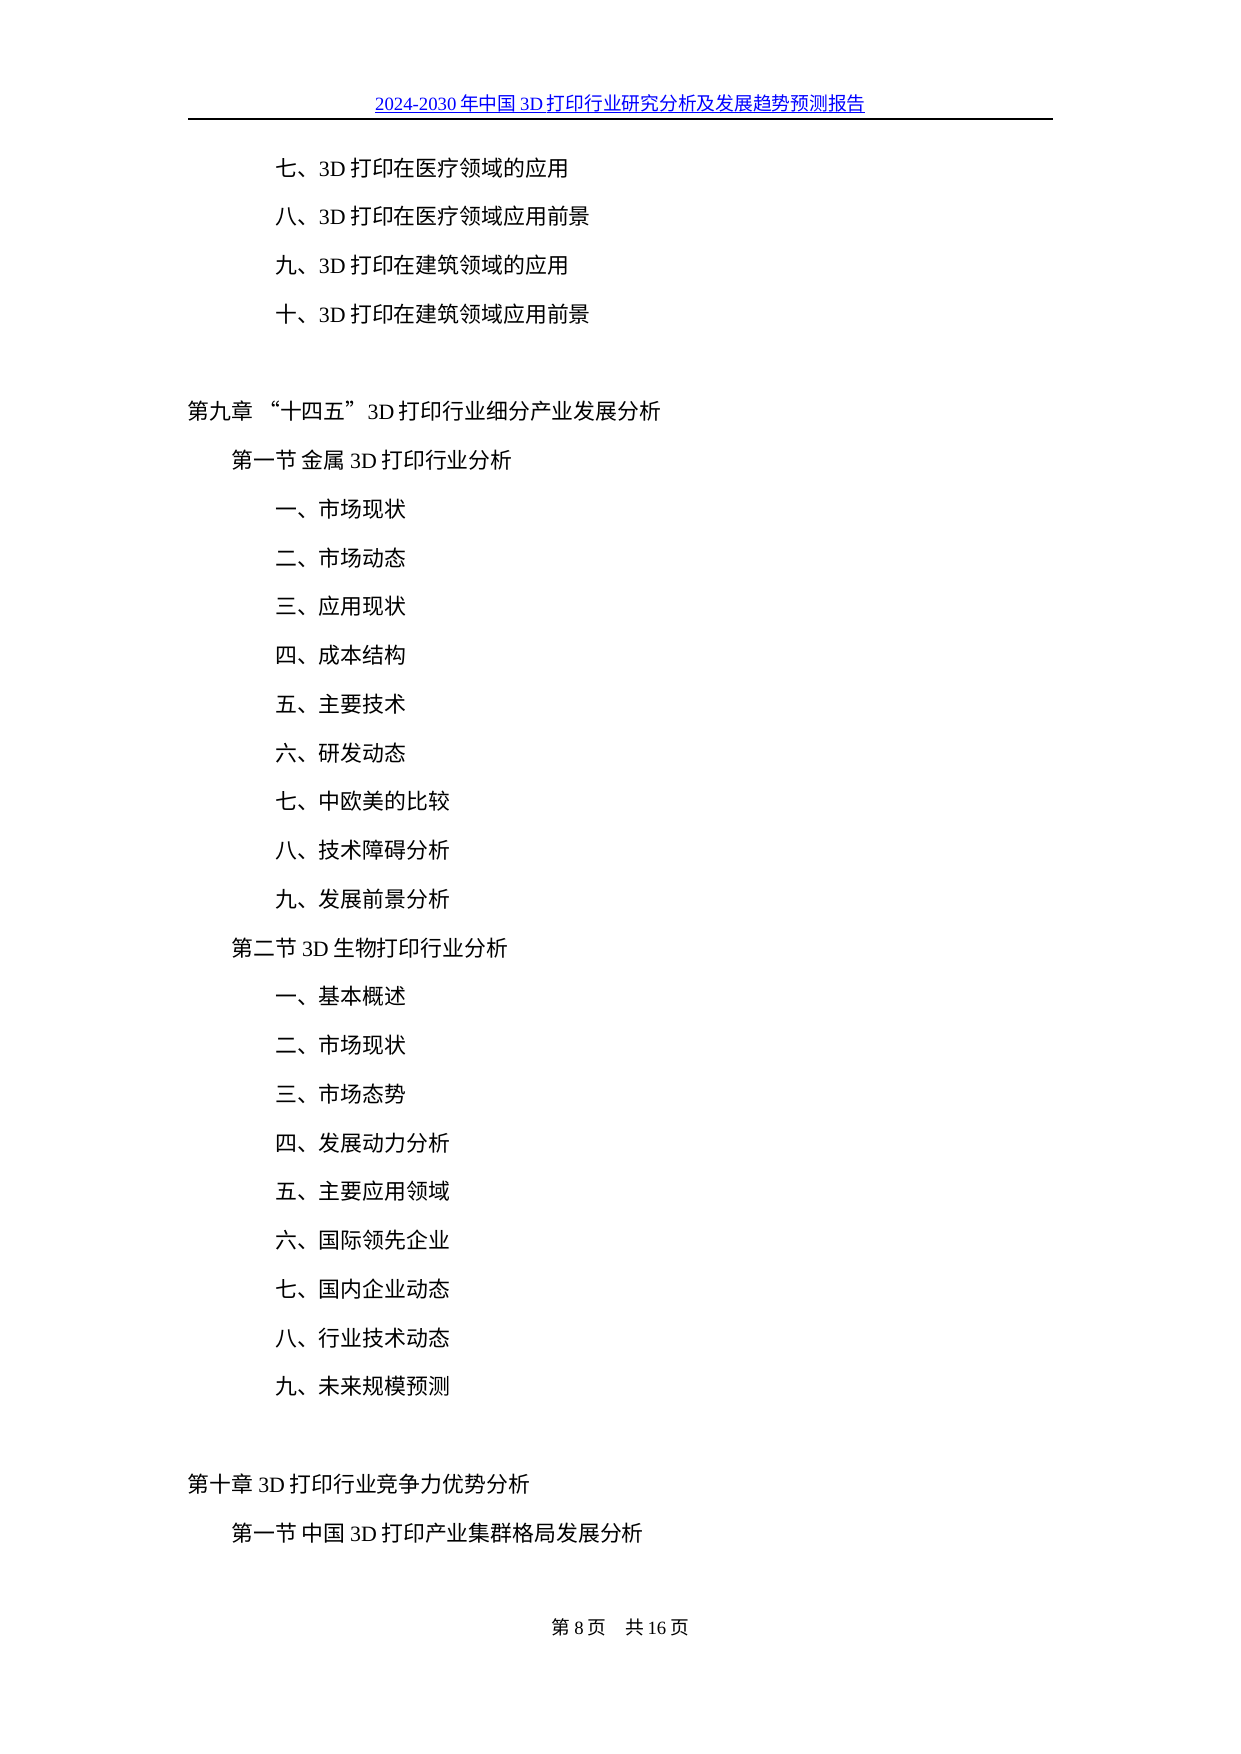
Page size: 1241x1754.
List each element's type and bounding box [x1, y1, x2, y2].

text [187, 150, 1053, 1548]
